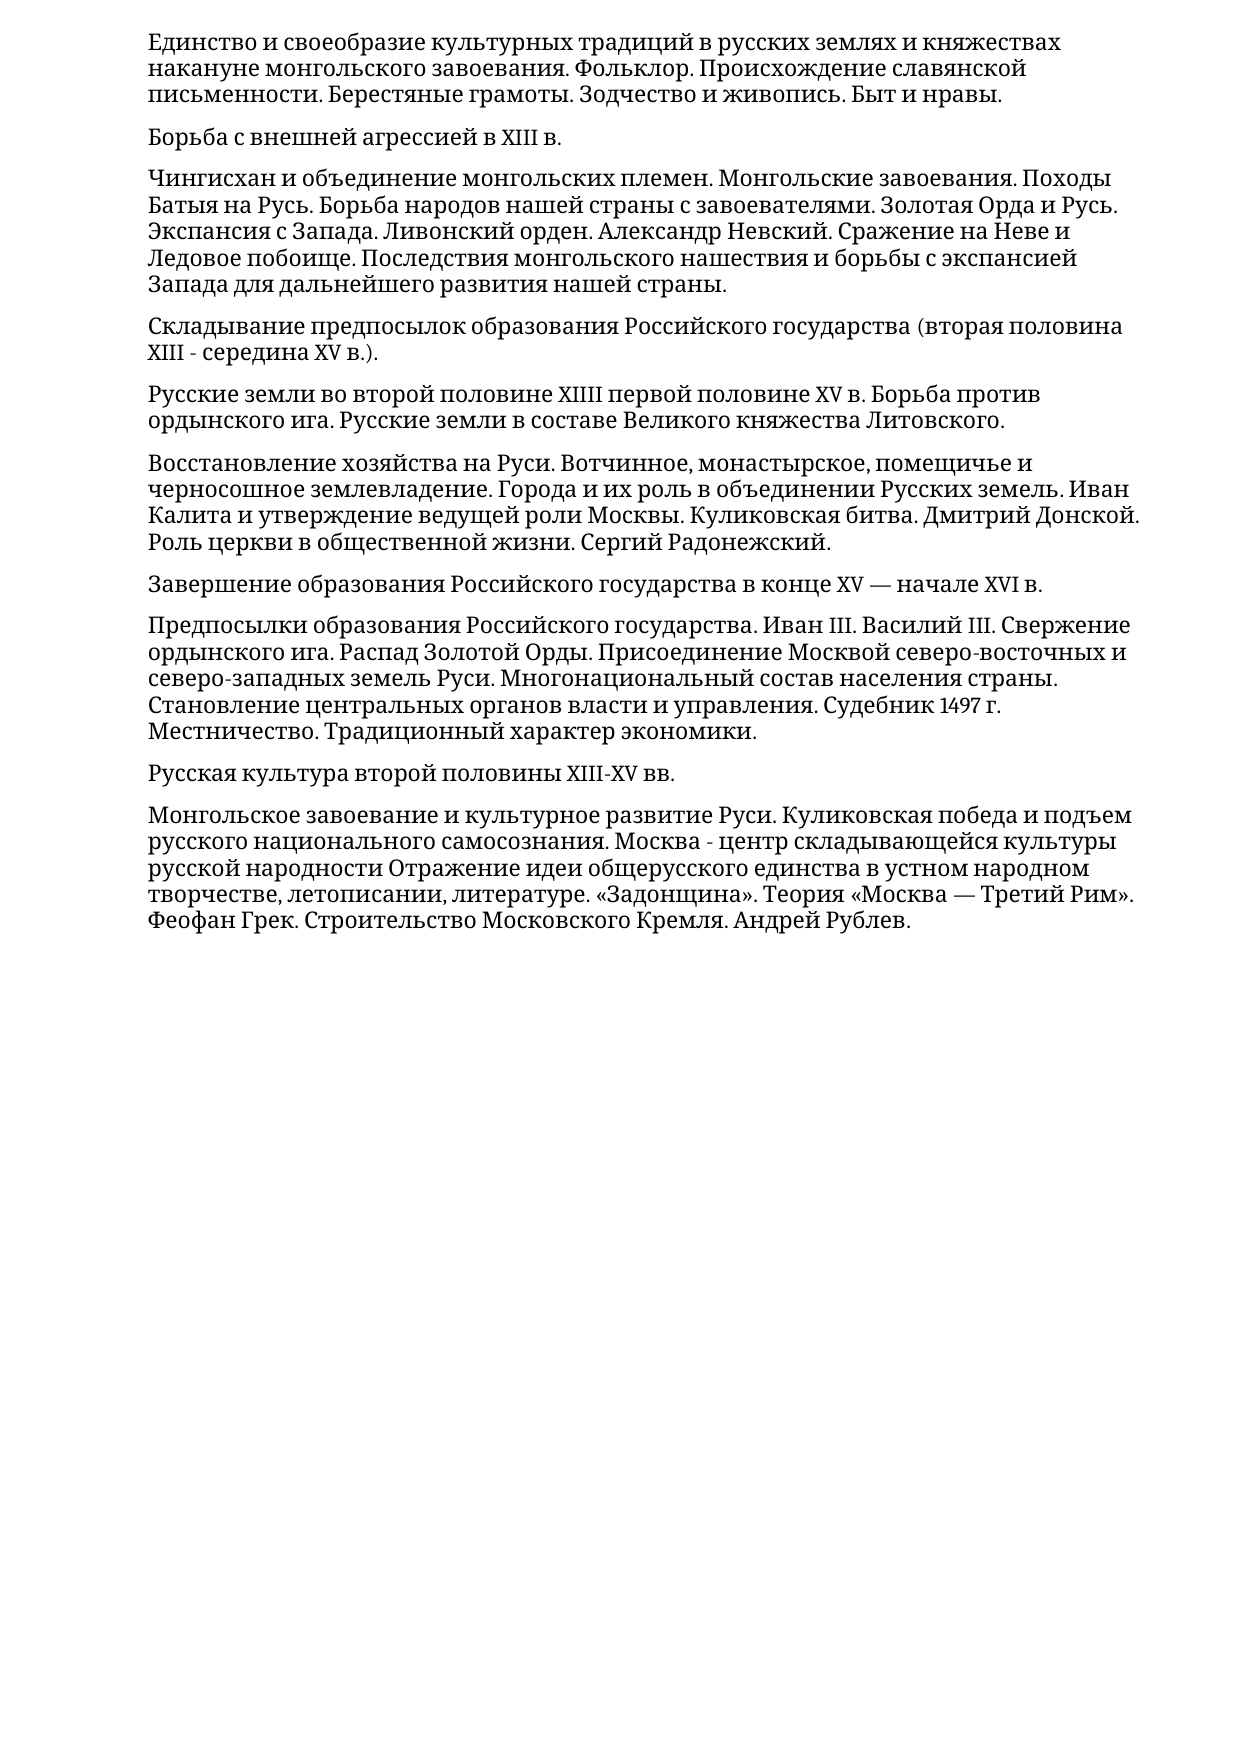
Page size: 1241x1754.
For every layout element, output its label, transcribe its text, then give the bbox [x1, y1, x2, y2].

text Русские земли во второй половине XIIII первой половине XV в. Борьба против ордынского ига. Русские земли в составе Великого княжества Литовского. [148, 382, 1152, 435]
text Чингисхан и объединение монгольских племен. Монгольские завоевания. Походы Батыя на Русь. Борьба народов нашей страны с завоевателями. Золотая Орда и Русь. Экспансия с Запада. Ливонский орден. Александр Невский. Сражение на Неве и Ледовое побоище. Последствия монгольского нашествия и борьбы с экспансией Запада для дальнейшего развития нашей страны. [148, 166, 1152, 298]
text Восстановление хозяйства на Руси. Вотчинное, монастырское, помещичье и черносошное землевладение. Города и их роль в объединении Русских земель. Иван Калита и утверждение ведущей роли Москвы. Куликовская битва. Дмитрий Донской. Роль церкви в общественной жизни. Сергий Радонежский. [148, 450, 1152, 556]
text Предпосылки образования Российского государства. Иван III. Василий III. Свержение ордынского ига. Распад Золотой Орды. Присоединение Москвой северо-восточных и северо-западных земель Руси. Многонациональный состав населения страны. Становление центральных органов власти и управления. Судебник 1497 г. Местничество. Традиционный характер экономики. [148, 613, 1152, 745]
text Завершение образования Российского государства в конце XV — начале XVI в. [148, 571, 1152, 598]
text Борьба с внешней агрессией в XIII в. [148, 124, 1152, 151]
text Складывание предпосылок образования Российского государства (вторая половина XIII - середина XV в.). [148, 314, 1152, 366]
text Русская культура второй половины XIII-XV вв. [148, 761, 1152, 787]
text Монгольское завоевание и культурное развитие Руси. Куликовская победа и подъем русского национального самосознания. Москва - центр складывающейся культуры русской народности Отражение идеи общерусского единства в устном народном творчестве, летописании, литературе. «Задонщина». Теория «Москва — Третий Рим». Феофан Грек. Строительство Московского Кремля. Андрей Рублев. [148, 803, 1152, 934]
text Единство и своеобразие культурных традиций в русских землях и княжествах накануне монгольского завоевания. Фольклор. Происхождение славянской письменности. Берестяные грамоты. Зодчество и живопись. Быт и нравы. [148, 29, 1152, 109]
